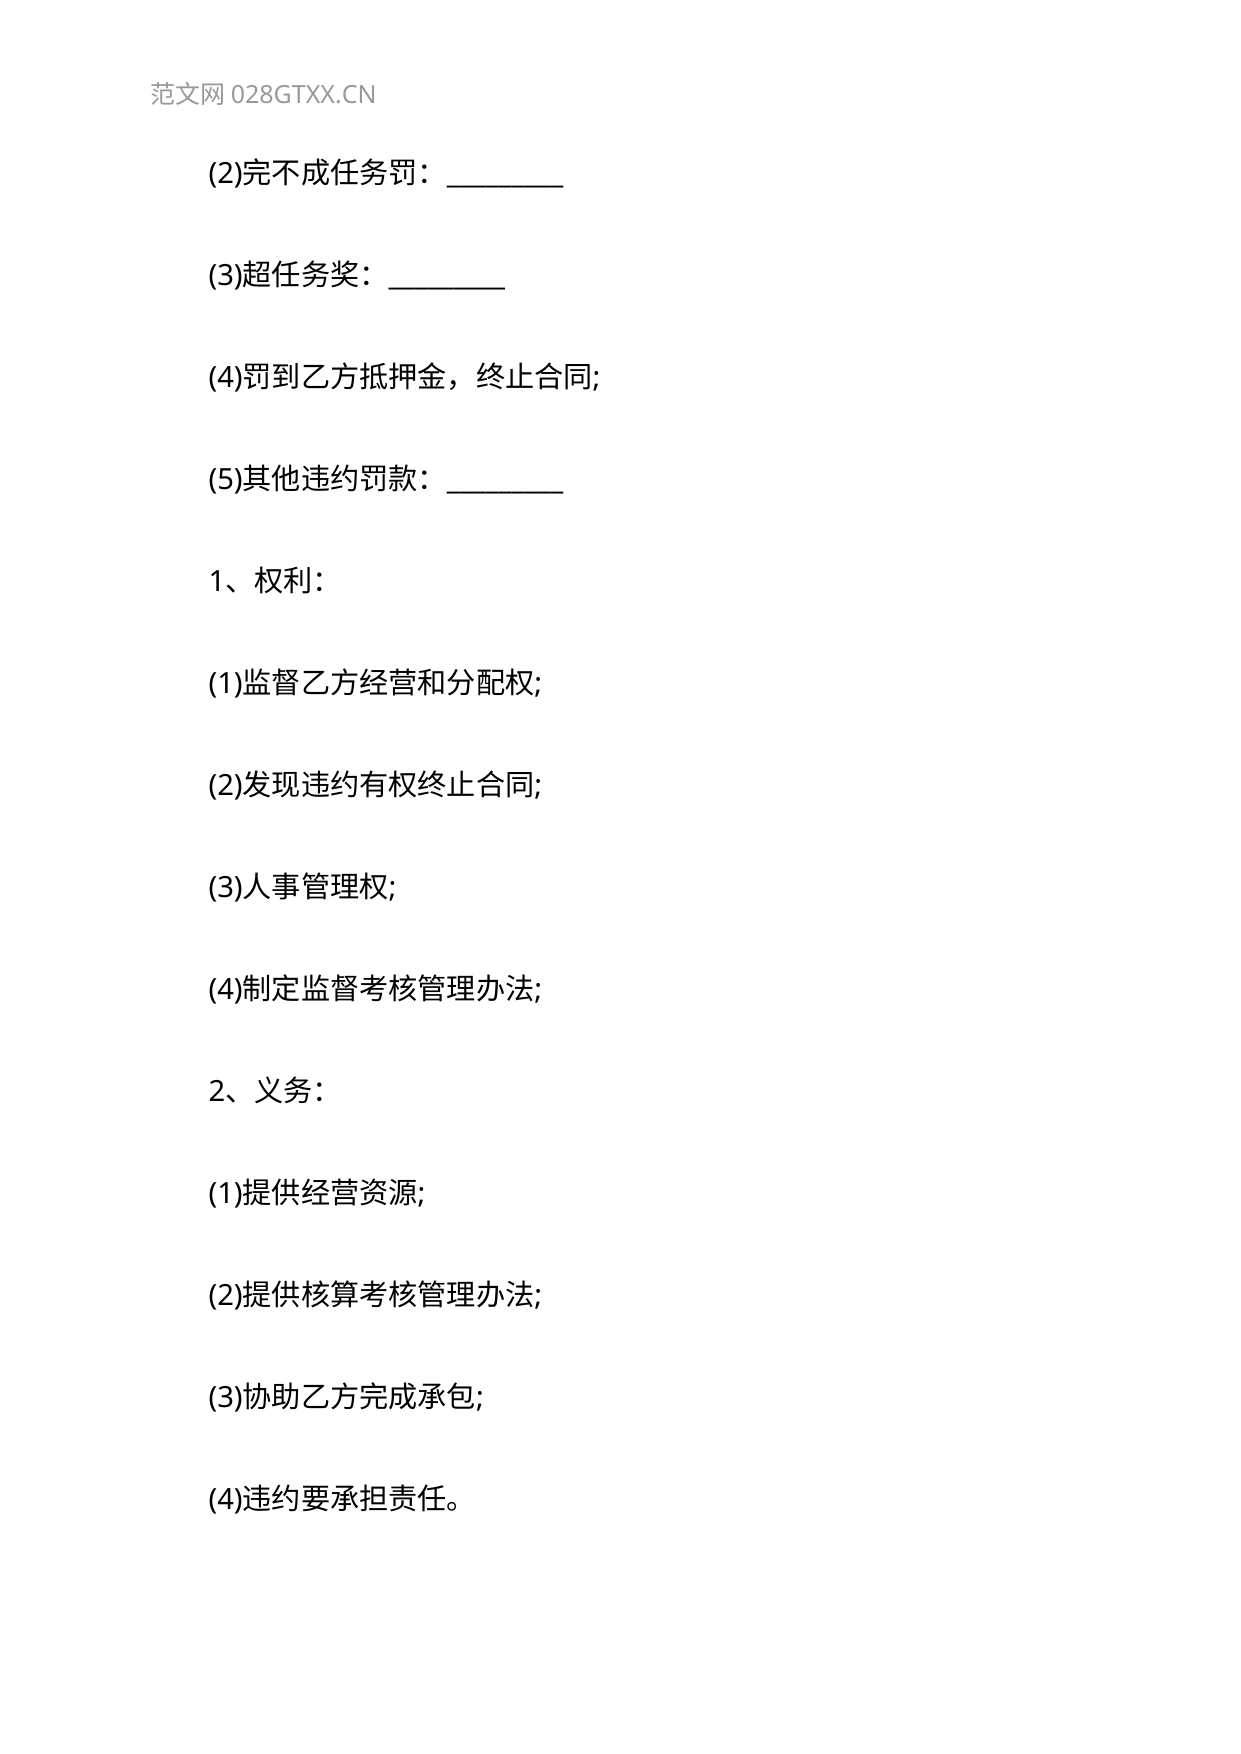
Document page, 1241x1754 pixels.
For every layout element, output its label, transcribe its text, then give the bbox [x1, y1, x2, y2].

text (3)人事管理权; [150, 864, 1090, 906]
text (4)罚到乙方抵押金，终止合同; [150, 354, 1090, 396]
text (2)发现违约有权终止合同; [150, 762, 1090, 804]
text (3)超任务奖：_________ [150, 252, 1090, 294]
text (1)监督乙方经营和分配权; [150, 660, 1090, 702]
text 2、义务： [150, 1068, 1090, 1110]
text (5)其他违约罚款：_________ [150, 456, 1090, 498]
text (2)提供核算考核管理办法; [150, 1272, 1090, 1314]
text (3)协助乙方完成承包; [150, 1374, 1090, 1416]
text (4)制定监督考核管理办法; [150, 966, 1090, 1008]
text 1、权利： [150, 558, 1090, 600]
text (4)违约要承担责任。 [150, 1476, 1090, 1518]
text (2)完不成任务罚：_________ [150, 150, 1090, 192]
text (1)提供经营资源; [150, 1170, 1090, 1212]
